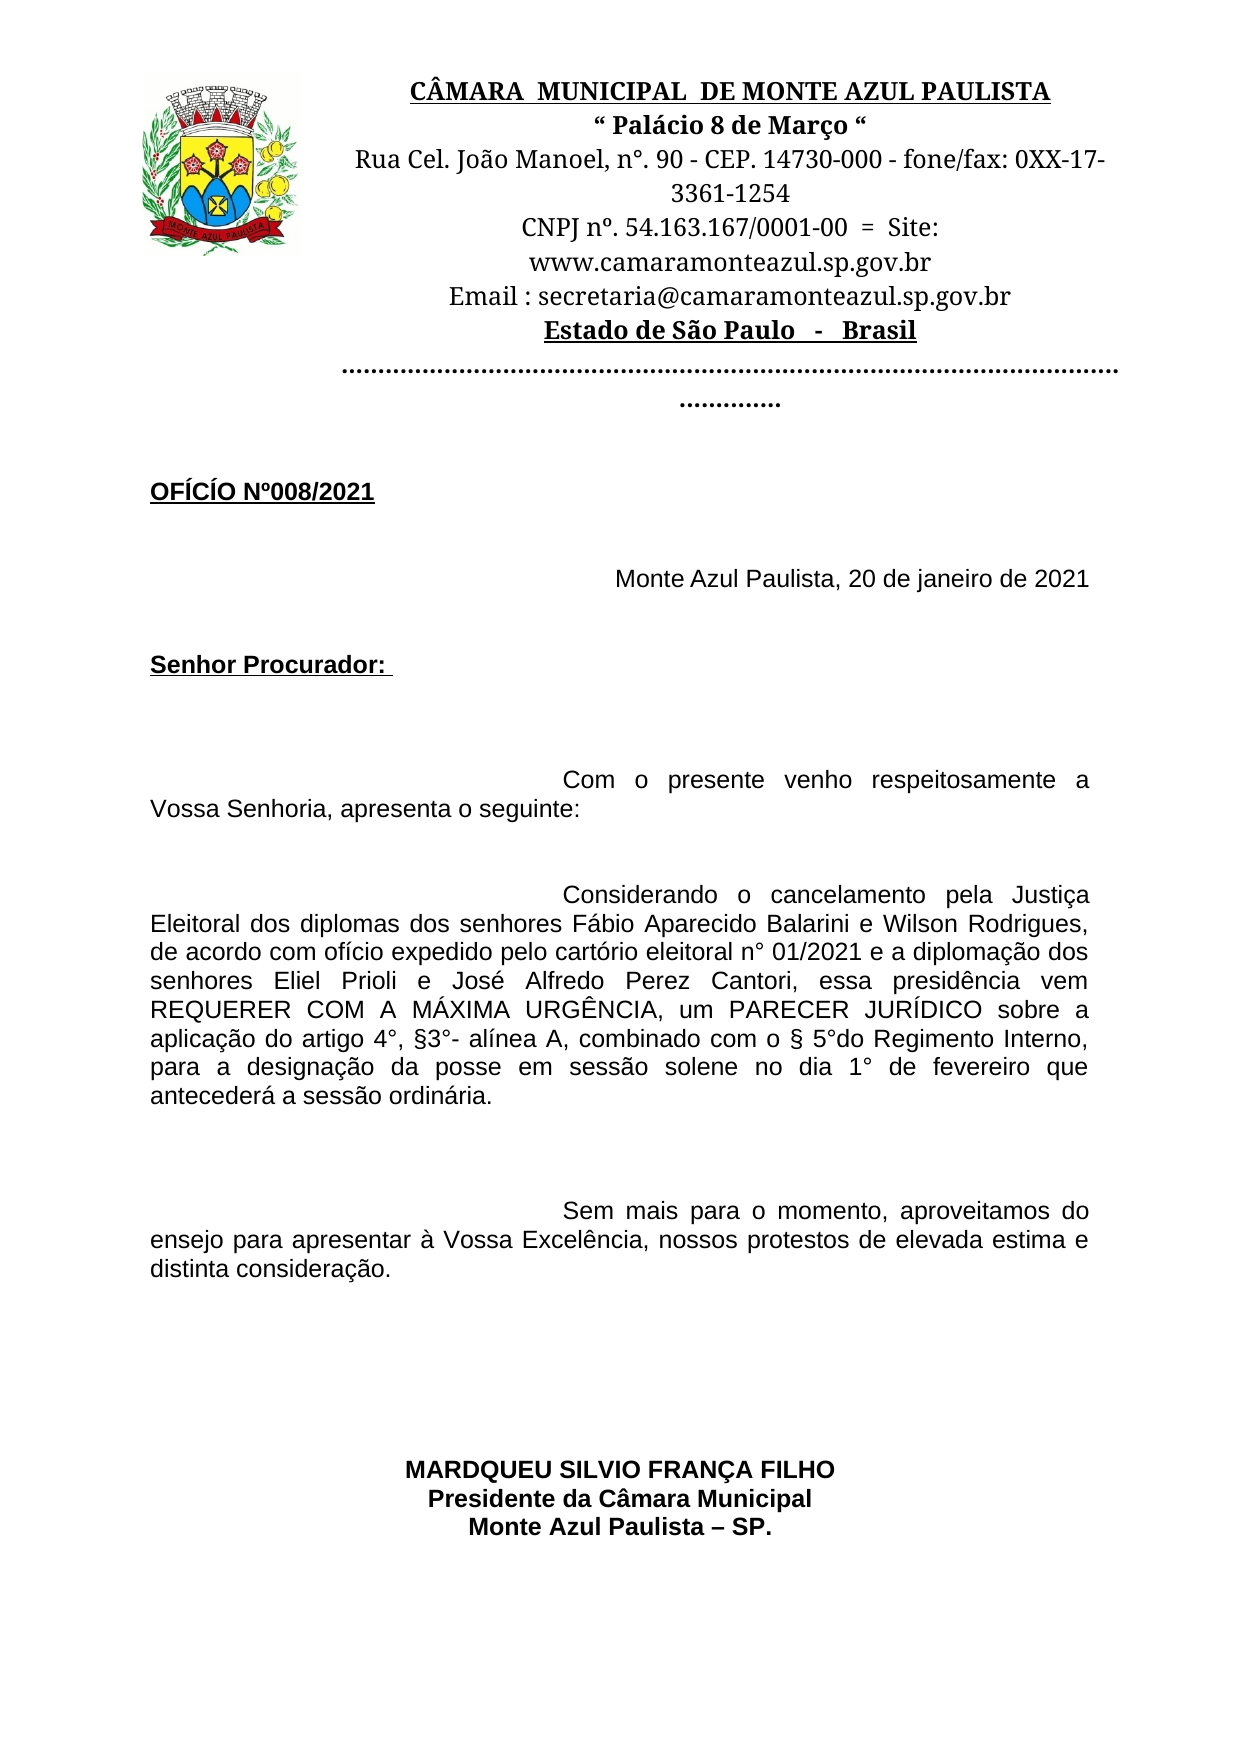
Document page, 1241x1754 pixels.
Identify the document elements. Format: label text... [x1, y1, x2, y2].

text Sem mais para o momento, aproveitamos do ensejo para apresentar à Vossa Excelência, nossos protestos de elevada estima e distinta consideração. [150, 1196, 1090, 1282]
text Monte Azul Paulista, 20 de janeiro de 2021 [150, 563, 1090, 592]
text Senhor Procurador: [150, 650, 1090, 678]
text MARDQUEU SILVIO FRANÇA FILHO [150, 1455, 1090, 1483]
text Considerando o cancelamento pela Justiça Eleitoral dos diplomas dos senhores Fábio Aparecido Balarini e Wilson Rodrigues, de acordo com ofício expedido pelo cartório eleitoral n° 01/2021 e a diplomação dos senhores Eliel Prioli e José Alfredo Perez Cantori, essa presidência vem REQUERER COM A MÁXIMA URGÊNCIA, um PARECER JURÍDICO sobre a aplicação do artigo 4°, §3°- alínea A, combinado com o § 5°do Regimento Interno, para a designação da posse em sessão solene no dia 1° de fevereiro que antecederá a sessão ordinária. [150, 880, 1090, 1110]
table_header CÂMARA MUNICIPAL DE MONTE AZUL PAULISTA “ Palácio 8 de Março “ Rua Cel. João Manoel, n°. 90 - CEP. 14730-000 - fone/fax: 0XX-17- 3361-1254 CNPJ nº. 54.163.167/0001-00 = Site: www.camaramonteazul.sp.gov.br Email : secretaria@camaramonteazul.sp.gov.br Estado de São Paulo - Brasil ........................................................................................................................ [331, 74, 1129, 448]
text Com o presente venho respeitosamente a Vossa Senhoria, apresenta o seguinte: [150, 765, 1090, 822]
table_header [143, 74, 331, 448]
text Monte Azul Paulista – SP. [150, 1512, 1090, 1541]
picture [142, 73, 301, 256]
text Presidente da Câmara Municipal [150, 1483, 1090, 1512]
text OFÍCÍO Nº008/2021 [150, 477, 1090, 506]
